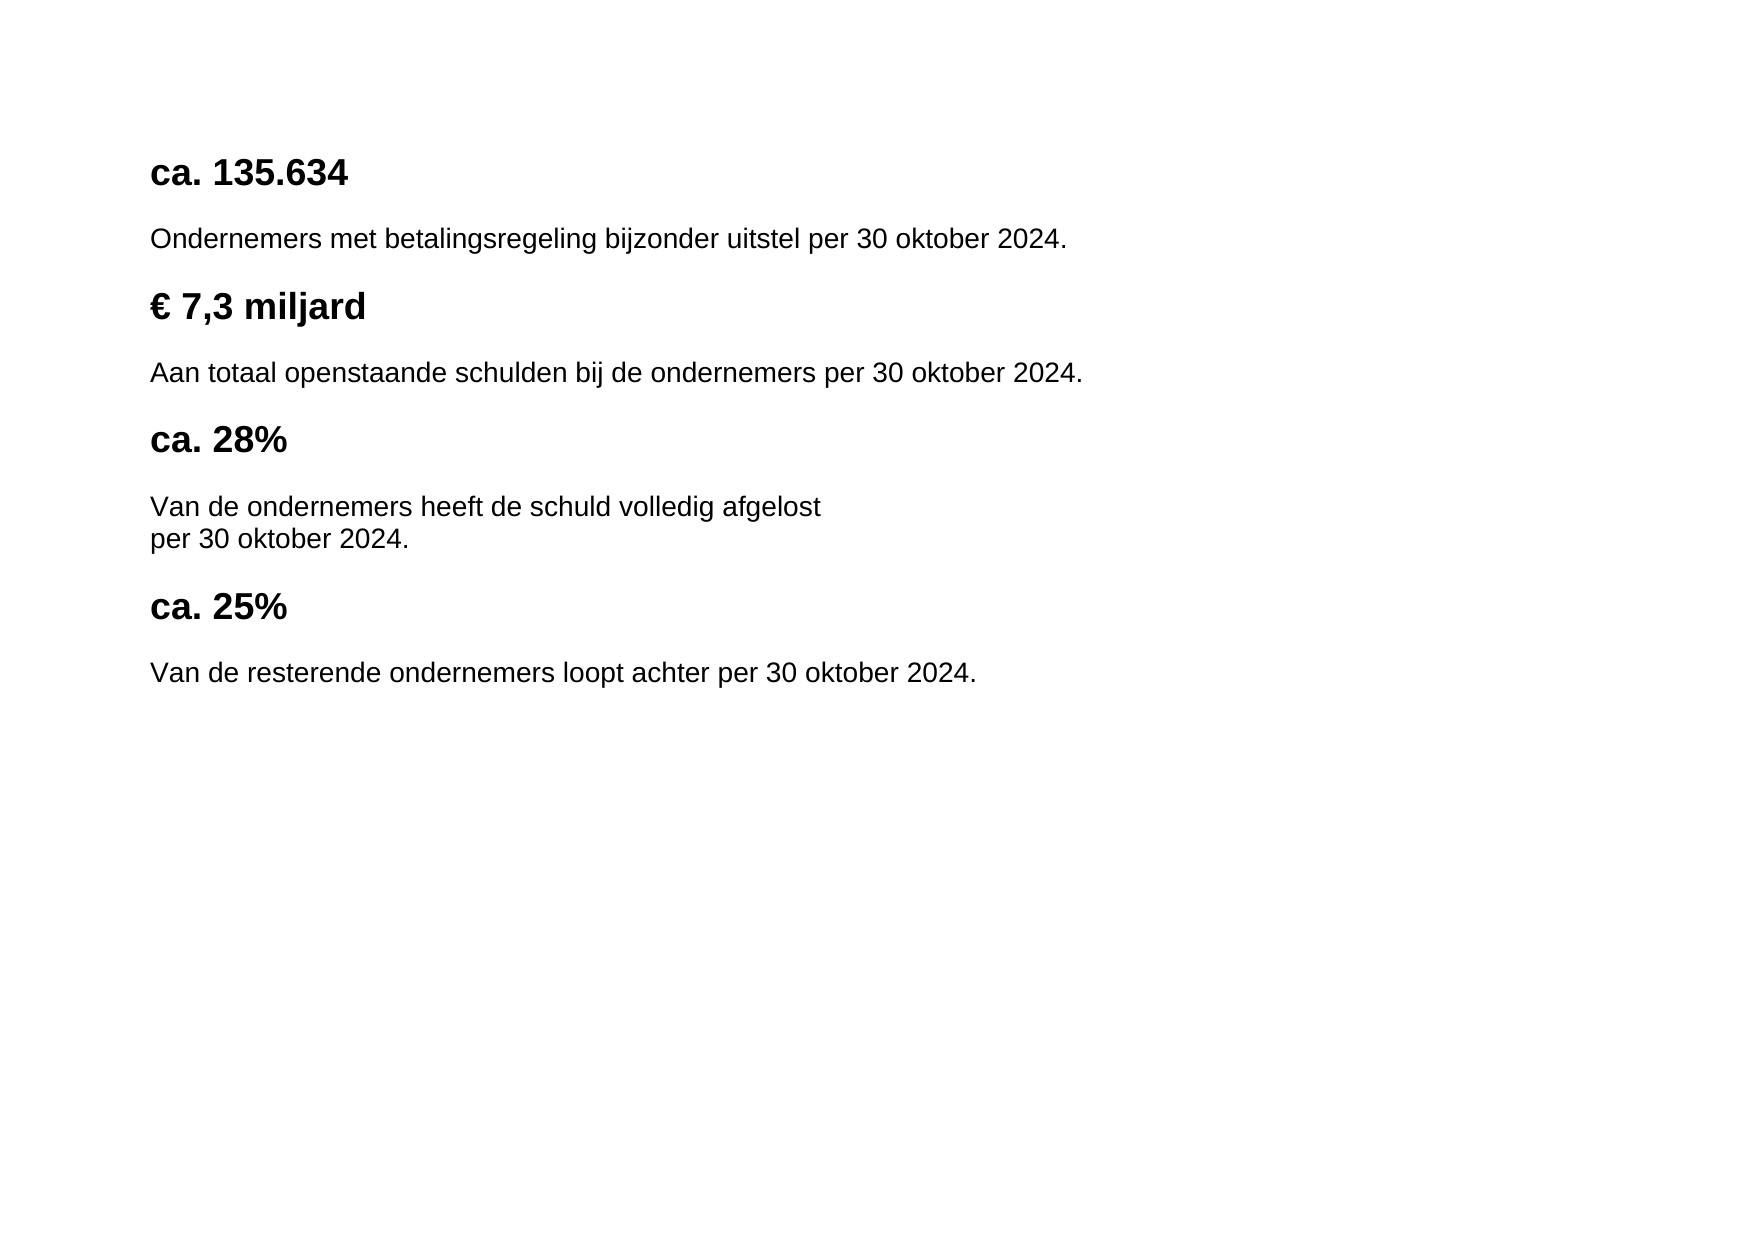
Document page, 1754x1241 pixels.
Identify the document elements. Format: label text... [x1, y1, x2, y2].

text ca. 135.634 [150, 150, 1604, 193]
text Van de resterende ondernemers loopt achter per 30 oktober 2024. [150, 656, 1604, 689]
text ca. 25% [150, 584, 1604, 627]
text € 7,3 miljard [150, 284, 1604, 327]
text Van de ondernemers heeft de schuld volledig afgelost per 30 oktober 2024. [150, 490, 1604, 555]
text ca. 28% [150, 418, 1604, 461]
text Ondernemers met betalingsregeling bijzonder uitstel per 30 oktober 2024. [150, 222, 1604, 255]
text Aan totaal openstaande schulden bij de ondernemers per 30 oktober 2024. [150, 356, 1604, 388]
